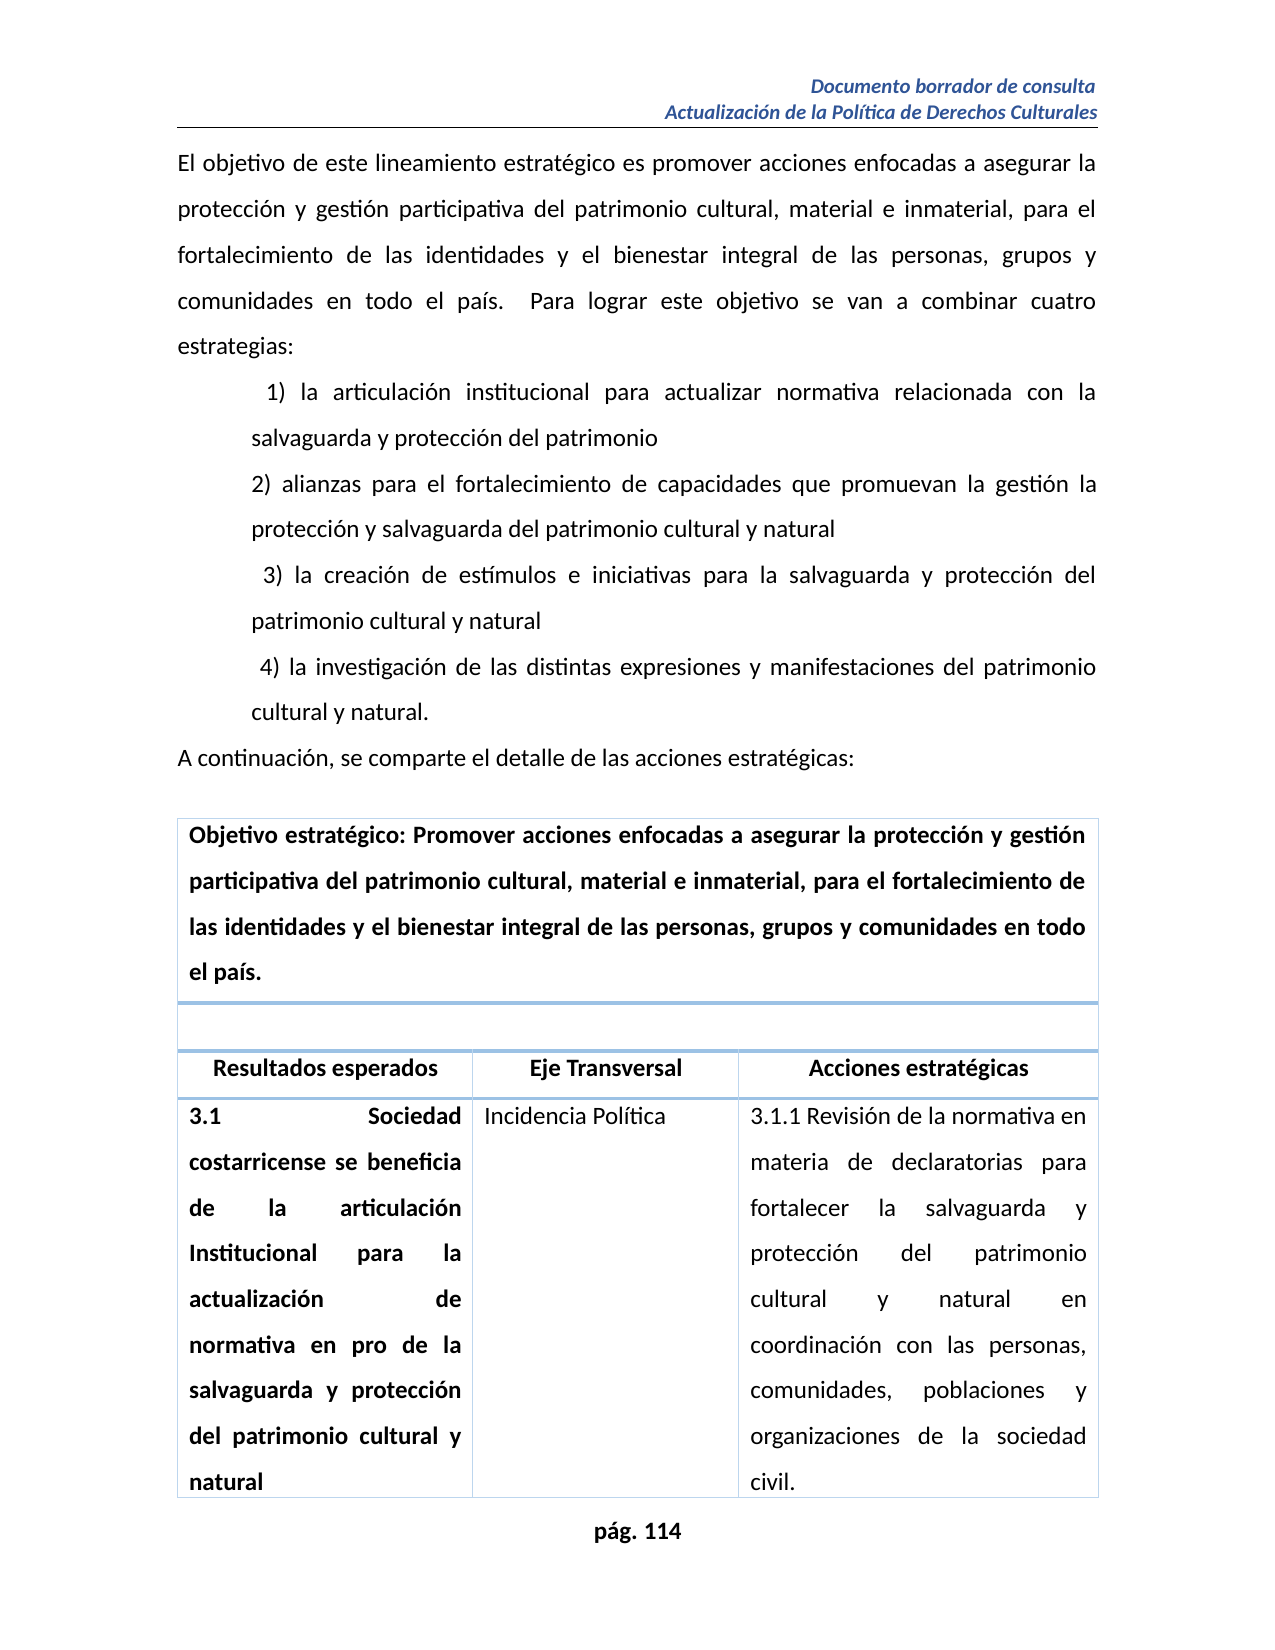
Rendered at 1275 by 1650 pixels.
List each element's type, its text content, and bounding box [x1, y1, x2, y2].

text 2) alianzas para el fortalecimiento de capacidades que promuevan la gestión la protección y salvaguarda del patrimonio cultural y natural [251, 468, 1098, 544]
table_cell [178, 1005, 1098, 1049]
table_cell Acciones estratégicas [739, 1053, 1098, 1097]
text El objetivo de este lineamiento estratégico es promover acciones enfocadas a asegurar la protección y gestión participativa del patrimonio cultural, material e inmaterial, para el fortalecimiento de las identidades y el bienestar integral de las personas, grupos y comunidades en todo el país. Para lograr este objetivo se van a combinar cuatro estrategias: [177, 148, 1098, 361]
table_header Objetivo estratégico: Promover acciones enfocadas a asegurar la protección y gestión participativa del patrimonio cultural, material e inmaterial, para el fortalecimiento de las identidades y el bienestar integral de las personas, grupos y comunidades en todo el país. [178, 819, 1098, 1001]
text 1) la articulación institucional para actualizar normativa relacionada con la salvaguarda y protección del patrimonio [251, 376, 1098, 452]
text A continuación, se comparte el detalle de las acciones estratégicas: [177, 742, 1098, 773]
table_cell Resultados esperados [178, 1053, 472, 1097]
table_cell Eje Transversal [473, 1053, 738, 1097]
table_cell Incidencia Política [473, 1100, 738, 1497]
text 4) la investigación de las distintas expresiones y manifestaciones del patrimonio cultural y natural. [251, 651, 1098, 727]
text 3) la creación de estímulos e iniciativas para la salvaguarda y protección del patrimonio cultural y natural [251, 559, 1098, 635]
